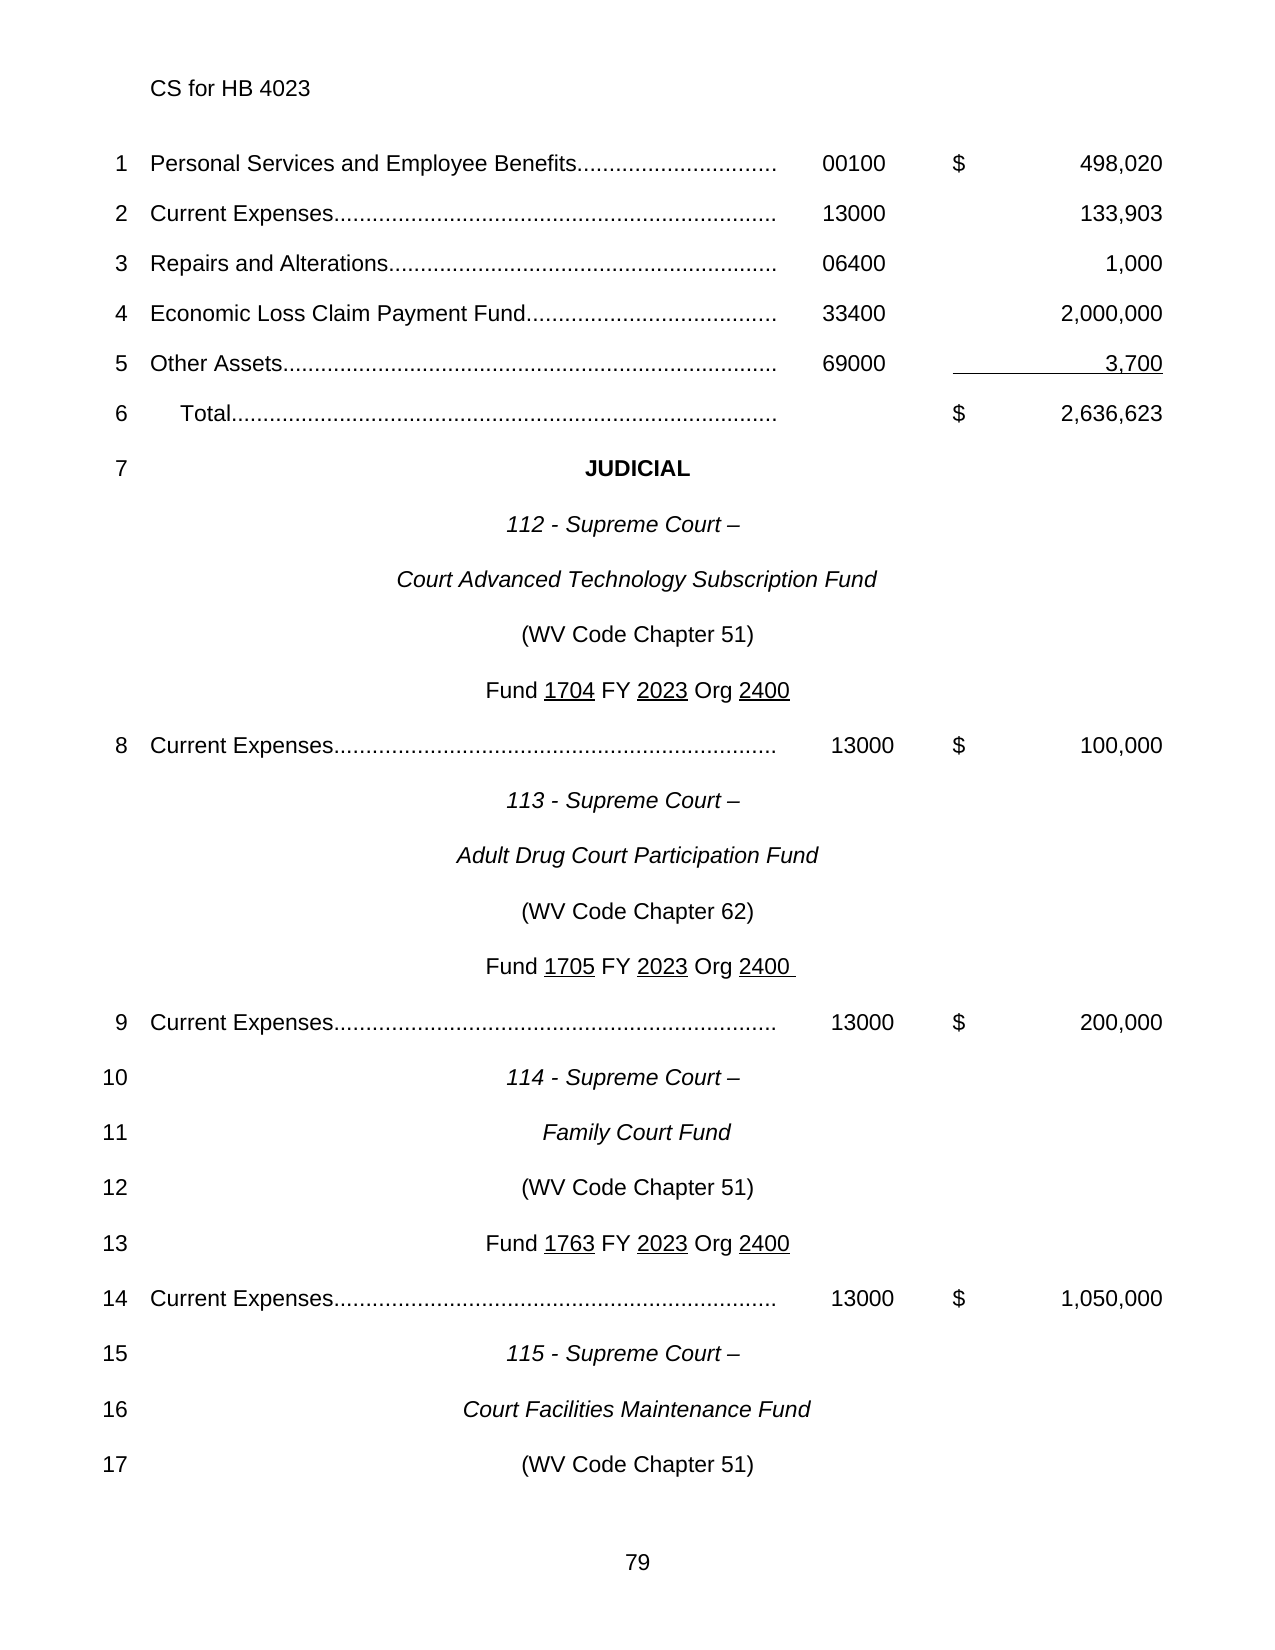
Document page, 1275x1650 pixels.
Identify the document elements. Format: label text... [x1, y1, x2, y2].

text Personal Services and Employee Benefits 00100 $ 498,020 [150, 150, 1125, 176]
text Current Expenses 13000 $ 100,000 [150, 732, 1125, 758]
list (WV Code Chapter 51) [150, 621, 1125, 648]
text Current Expenses 13000 133,903 [150, 200, 1125, 226]
text Other Assets 69000 3,700 [150, 350, 1125, 376]
list (WV Code Chapter 62) [150, 898, 1125, 924]
list Court Advanced Technology Subscription Fund [150, 566, 1125, 592]
list Supreme Court – [150, 1064, 1125, 1090]
list (WV Code Chapter 51) [150, 1451, 1125, 1477]
list Family Court Fund [150, 1119, 1125, 1145]
list Supreme Court – [150, 787, 1125, 813]
text Economic Loss Claim Payment Fund 33400 2,000,000 [150, 300, 1125, 326]
list Supreme Court – [150, 1340, 1125, 1367]
list Court Facilities Maintenance Fund [150, 1396, 1125, 1422]
list Fund 1704 FY 2023 Org 2400 [150, 677, 1125, 703]
text Total $ 2,636,623 [150, 400, 1125, 426]
list JUDICIAL [150, 455, 1125, 482]
text Repairs and Alterations 06400 1,000 [150, 250, 1125, 276]
text Current Expenses 13000 $ 1,050,000 [150, 1285, 1125, 1311]
list Adult Drug Court Participation Fund [150, 842, 1125, 869]
list (WV Code Chapter 51) [150, 1174, 1125, 1201]
list Supreme Court – [150, 511, 1125, 537]
text Current Expenses 13000 $ 200,000 [150, 1008, 1125, 1035]
list Fund 1763 FY 2023 Org 2400 [150, 1230, 1125, 1256]
list Fund 1705 FY 2023 Org 2400 [150, 953, 1125, 979]
